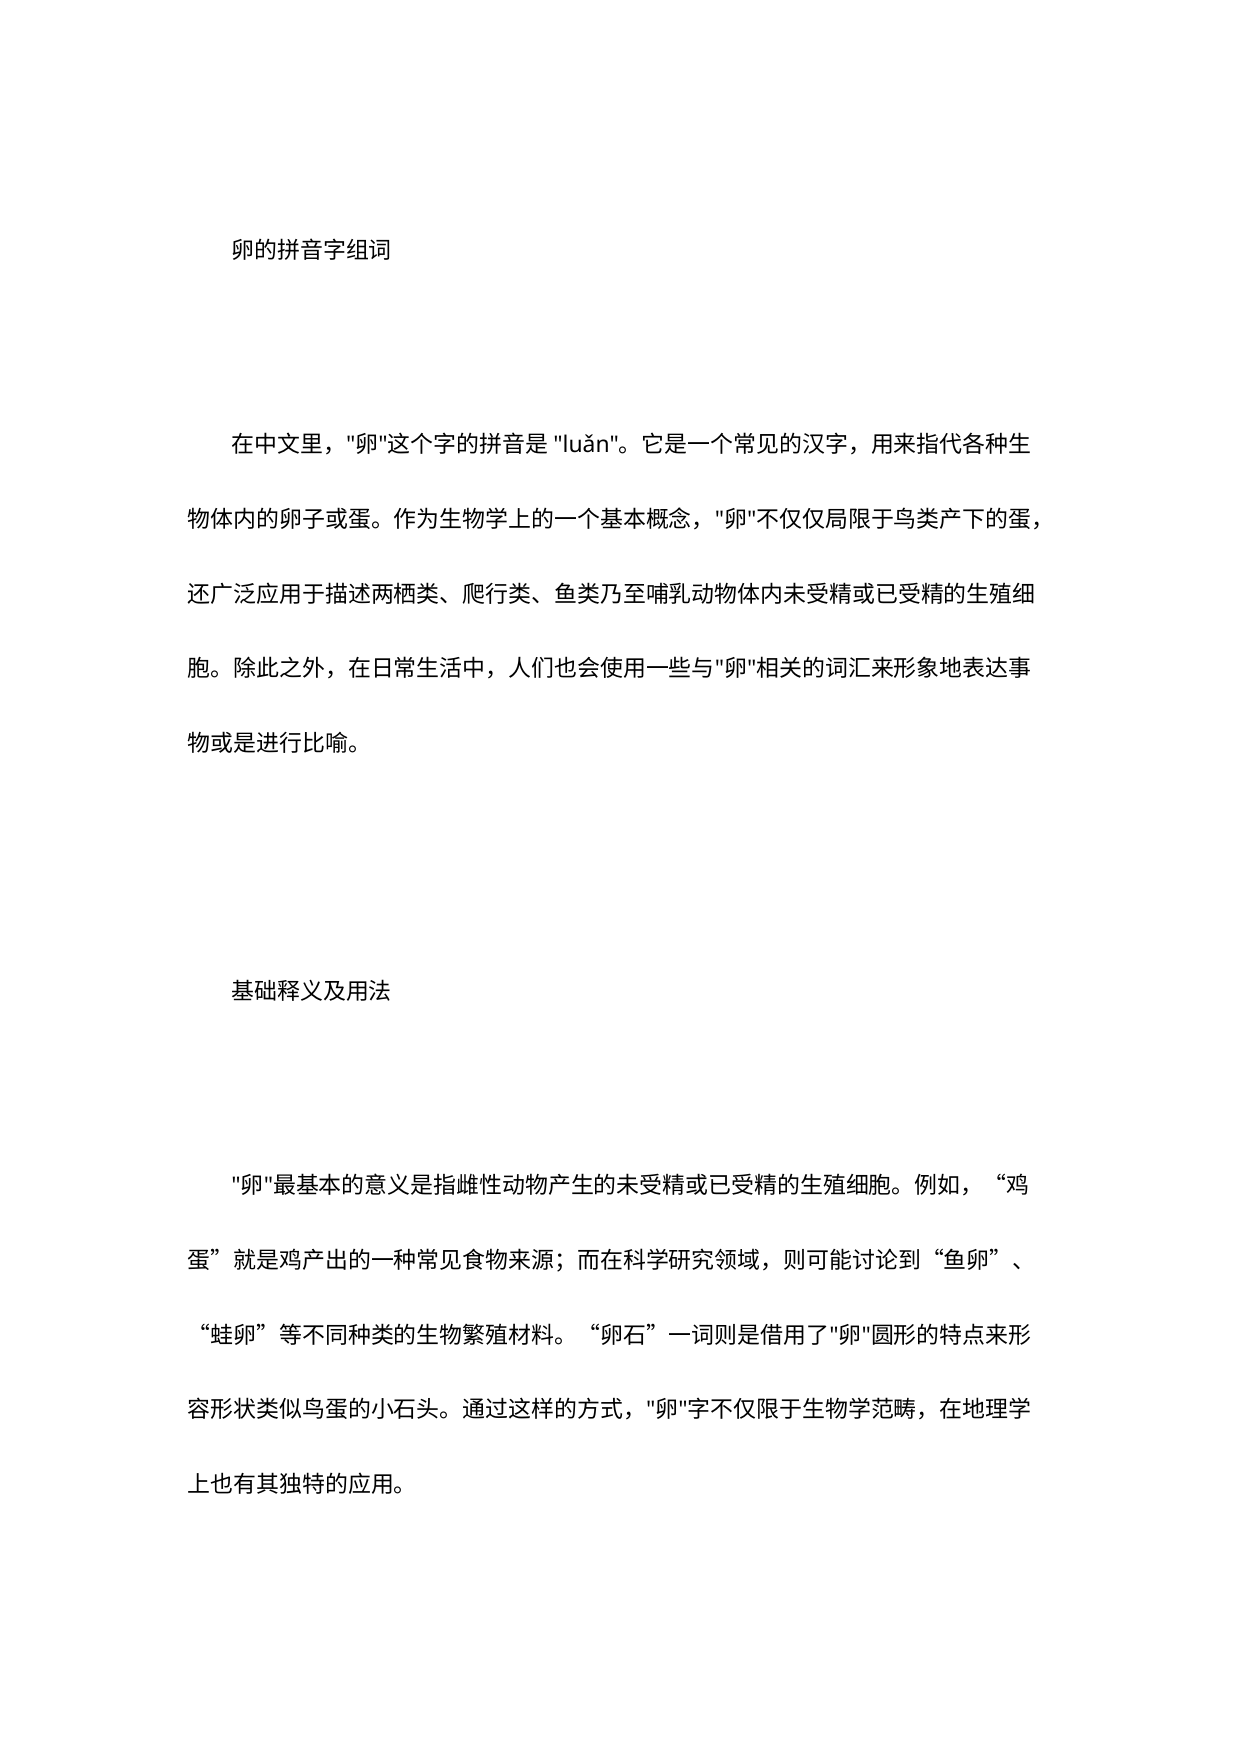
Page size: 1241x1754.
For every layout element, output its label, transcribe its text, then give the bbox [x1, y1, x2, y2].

text 卵的拼音字组词 [187, 216, 1053, 281]
text 基础释义及用法 [187, 957, 1053, 1022]
text 在中文里，"卵"这个字的拼音是 "luǎn"。它是一个常见的汉字，用来指代各种生物体内的卵子或蛋。作为生物学上的一个基本概念，"卵"不仅仅局限于鸟类产下的蛋，还广泛应用于描述两栖类、爬行类、鱼类乃至哺乳动物体内未受精或已受精的生殖细胞。除此之外，在日常生活中，人们也会使用一些与"卵"相关的词汇来形象地表达事物或是进行比喻。 [187, 410, 1053, 774]
text "卵"最基本的意义是指雌性动物产生的未受精或已受精的生殖细胞。例如，“鸡蛋”就是鸡产出的一种常见食物来源；而在科学研究领域，则可能讨论到“鱼卵”、“蛙卵”等不同种类的生物繁殖材料。“卵石”一词则是借用了"卵"圆形的特点来形容形状类似鸟蛋的小石头。通过这样的方式，"卵"字不仅限于生物学范畴，在地理学上也有其独特的应用。 [187, 1151, 1053, 1515]
